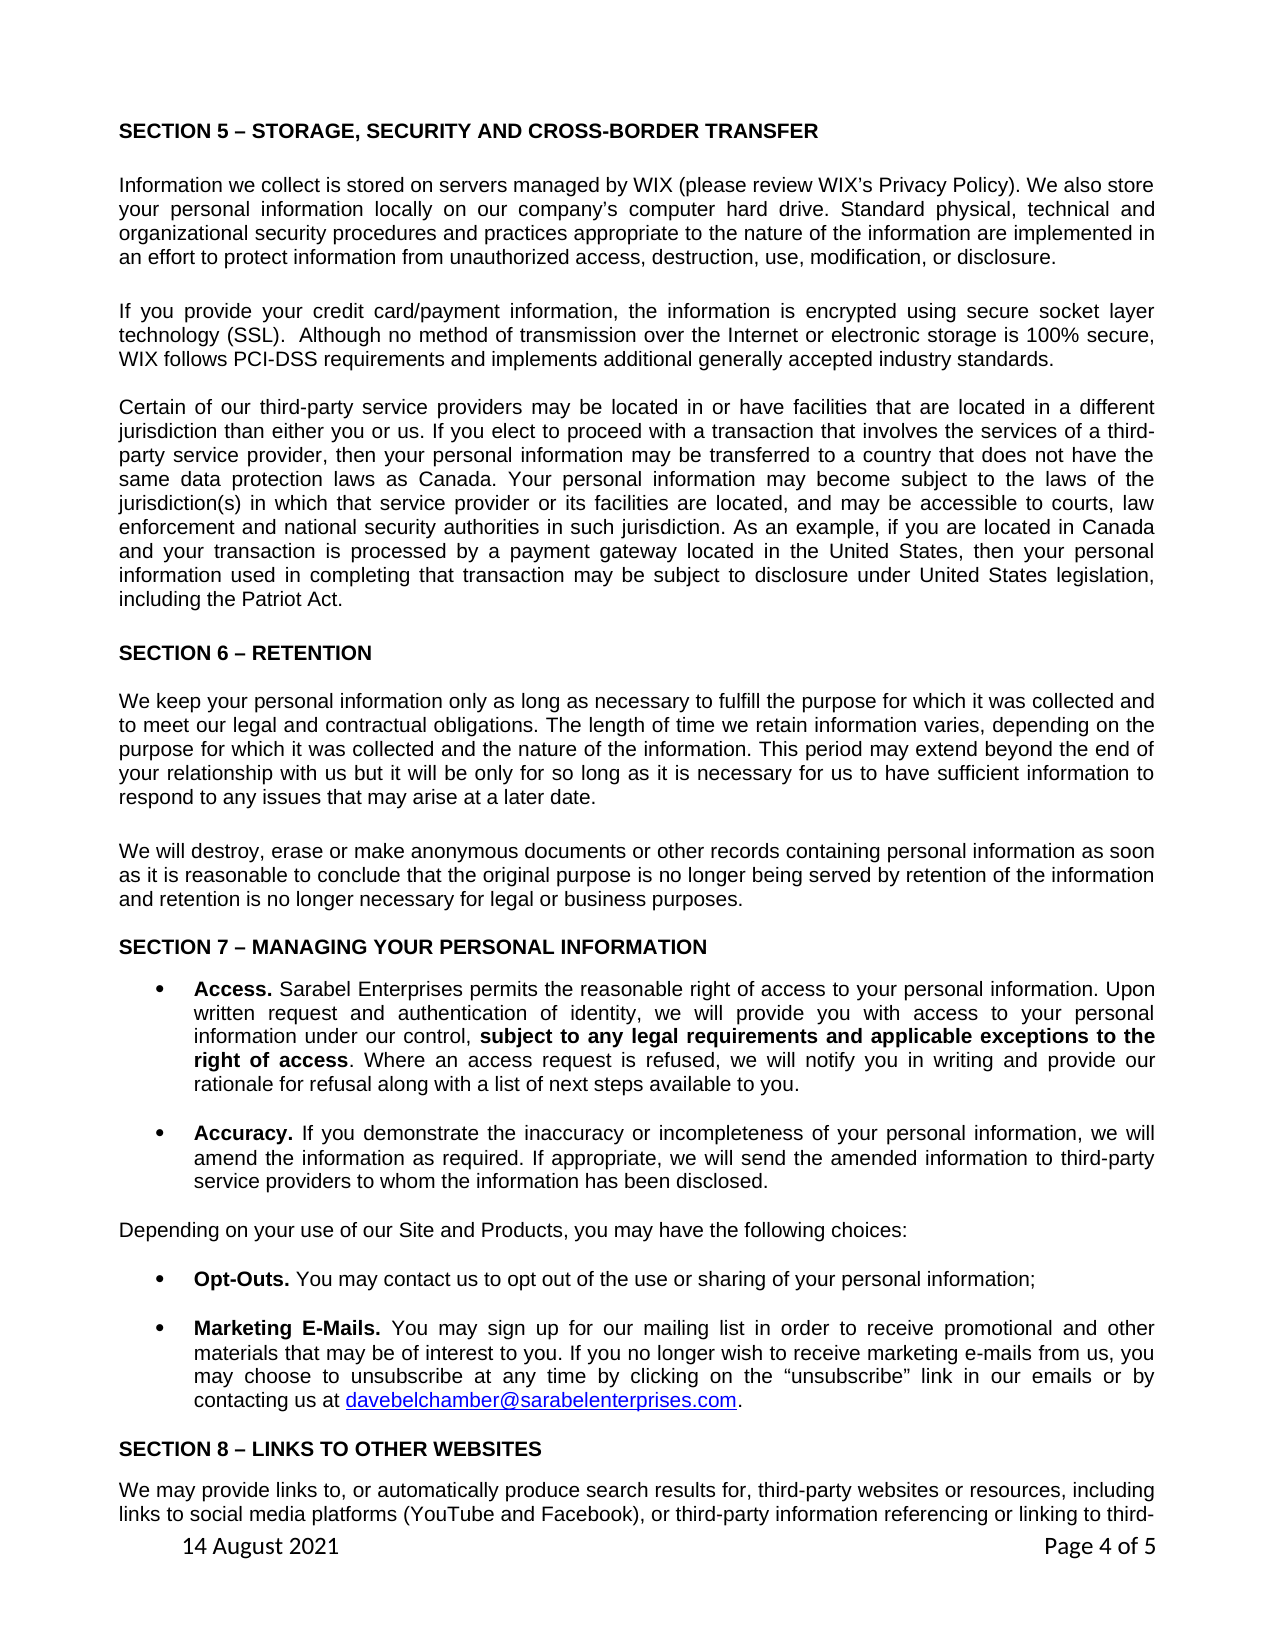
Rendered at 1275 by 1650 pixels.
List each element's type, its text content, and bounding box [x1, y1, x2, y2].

text SECTION 5 – STORAGE, SECURITY AND CROSS-BORDER TRANSFER [119, 119, 1156, 143]
list Access. Sarabel Enterprises permits the reasonable right of access to your personal information. Upon written request and authentication of identity, we will provide you with access to your personal information under our control, subject to any legal requirements and applicable exceptions to the right of access. Where an access request is refused, we will notify you in writing and provide our rationale for refusal along with a list of next steps available to you. [156, 976, 1156, 1096]
text SECTION 7 – MANAGING YOUR PERSONAL INFORMATION [119, 935, 1156, 959]
text Information we collect is stored on servers managed by WIX (please review WIX’s Privacy Policy). We also store your personal information locally on our company’s computer hard drive. Standard physical, technical and organizational security procedures and practices appropriate to the nature of the information are implemented in an effort to protect information from unauthorized access, destruction, use, modification, or disclosure. [119, 173, 1156, 269]
text SECTION 8 – LINKS TO OTHER WEBSITES [119, 1437, 1156, 1461]
text Depending on your use of our Site and Products, you may have the following choices: [119, 1218, 1156, 1242]
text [119, 1478, 1156, 1526]
list Marketing E-Mails. You may sign up for our mailing list in order to receive promotional and other materials that may be of interest to you. If you no longer wish to receive marketing e-mails from us, you may choose to unsubscribe at any time by clicking on the “unsubscribe” link in our emails or by contacting us at davebelchamber@sarabelenterprises.com. [156, 1316, 1156, 1412]
text Certain of our third-party service providers may be located in or have facilities that are located in a different jurisdiction than either you or us. If you elect to proceed with a transaction that involves the services of a third-party service provider, then your personal information may be transferred to a country that does not have the same data protection laws as Canada. Your personal information may become subject to the laws of the jurisdiction(s) in which that service provider or its facilities are located, and may be accessible to courts, law enforcement and national security authorities in such jurisdiction. As an example, if you are located in Canada and your transaction is processed by a payment gateway located in the United States, then your personal information used in completing that transaction may be subject to disclosure under United States legislation, including the Patriot Act. [119, 395, 1156, 611]
text SECTION 6 – RETENTION [119, 641, 1156, 665]
text If you provide your credit card/payment information, the information is encrypted using secure socket layer technology (SSL). Although no method of transmission over the Internet or electronic storage is 100% secure, WIX follows PCI-DSS requirements and implements additional generally accepted industry standards. [119, 299, 1156, 371]
list Opt-Outs. You may contact us to opt out of the use or sharing of your personal information; [156, 1267, 1156, 1291]
text We keep your personal information only as long as necessary to fulfill the purpose for which it was collected and to meet our legal and contractual obligations. The length of time we retain information varies, depending on the purpose for which it was collected and the nature of the information. This period may extend beyond the end of your relationship with us but it will be only for so long as it is necessary for us to have sufficient information to respond to any issues that may arise at a later date. [119, 689, 1156, 809]
text We will destroy, erase or make anonymous documents or other records containing personal information as soon as it is reasonable to conclude that the original purpose is no longer being served by retention of the information and retention is no longer necessary for legal or business purposes. [119, 839, 1156, 911]
list Accuracy. If you demonstrate the inaccuracy or incompleteness of your personal information, we will amend the information as required. If appropriate, we will send the amended information to third-party service providers to whom the information has been disclosed. [156, 1121, 1156, 1193]
